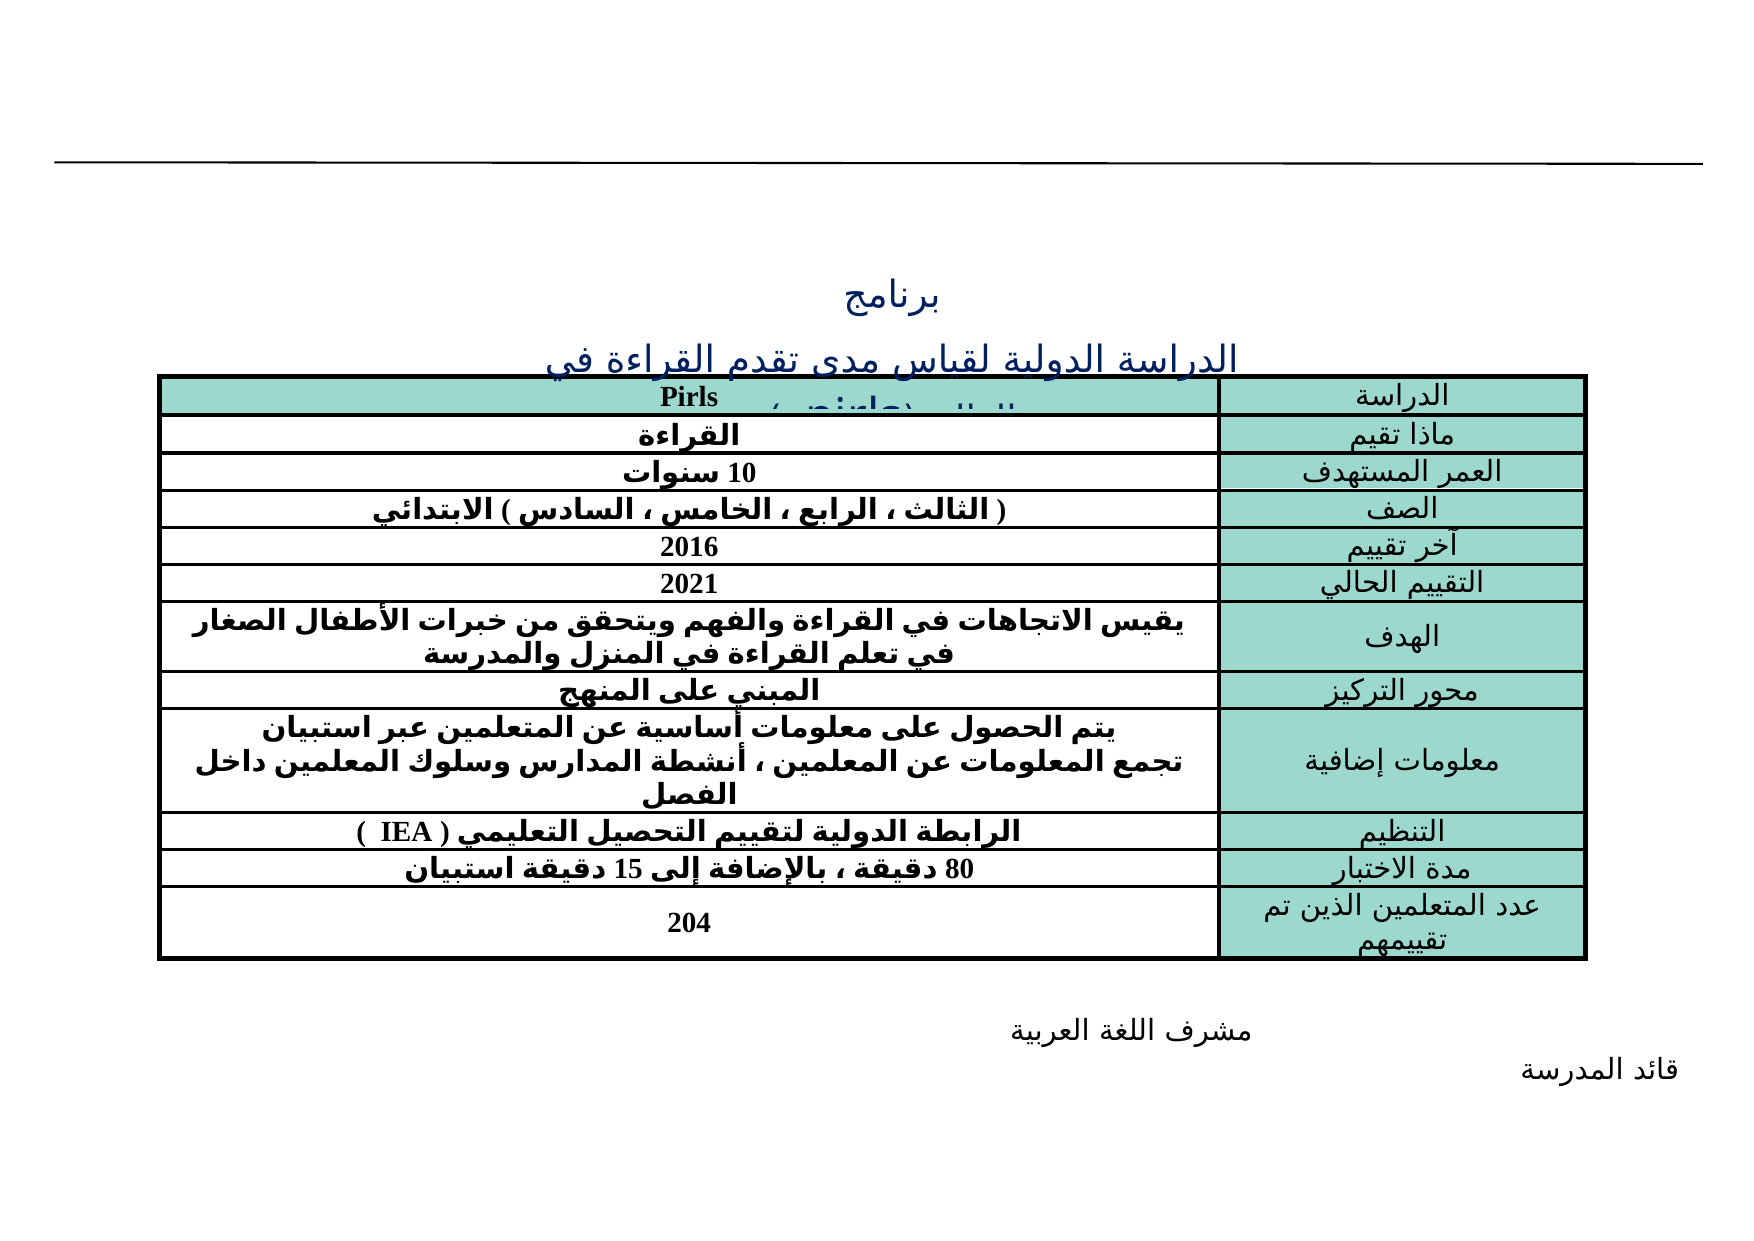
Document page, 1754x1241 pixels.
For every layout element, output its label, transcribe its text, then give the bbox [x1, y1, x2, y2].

table_cell آخر تقييم [1221, 529, 1583, 563]
text مشرف اللغة العربية قائد المدرسة [75, 1014, 1679, 1087]
table_header الدراسة [1221, 379, 1583, 413]
table_header Pirls [162, 379, 1217, 413]
table_cell المبني على المنهج [162, 673, 1217, 707]
table_cell 204 [162, 888, 1217, 956]
table_cell ماذا تقيم [1221, 417, 1583, 451]
table_cell محور التركيز [1221, 673, 1583, 707]
table_cell 2021 [162, 566, 1217, 600]
table_cell عدد المتعلمين الذين تم تقييمهم [1221, 888, 1583, 956]
table_cell القراءة [162, 417, 1217, 451]
table_cell الهدف [1221, 603, 1583, 670]
table_cell الصف [1221, 492, 1583, 526]
table_cell التقييم الحالي [1221, 566, 1583, 600]
table_cell التنظيم [1221, 814, 1583, 848]
table_cell ( الثالث ، الرابع ، الخامس ، السادس ) الابتدائي [162, 492, 1217, 526]
table_cell العمر المستهدف [1221, 455, 1583, 488]
table_cell 2016 [162, 529, 1217, 563]
table_cell الرابطة الدولية لتقييم التحصيل التعليمي ( IEA ) [162, 814, 1217, 848]
table_cell 10 سنوات [162, 455, 1217, 488]
table_cell مدة الاختبار [1221, 851, 1583, 885]
table_cell يتم الحصول على معلومات أساسية عن المتعلمين عبر استبيان تجمع المعلومات عن المعلمين ، أنشطة المدارس وسلوك المعلمين داخل الفصل [162, 710, 1217, 811]
table_cell معلومات إضافية [1221, 710, 1583, 811]
table_cell يقيس الاتجاهات في القراءة والفهم ويتحقق من خبرات الأطفال الصغار في تعلم القراءة في المنزل والمدرسة [162, 603, 1217, 670]
table_cell 80 دقيقة ، بالإضافة إلى 15 دقيقة استبيان [162, 851, 1217, 885]
